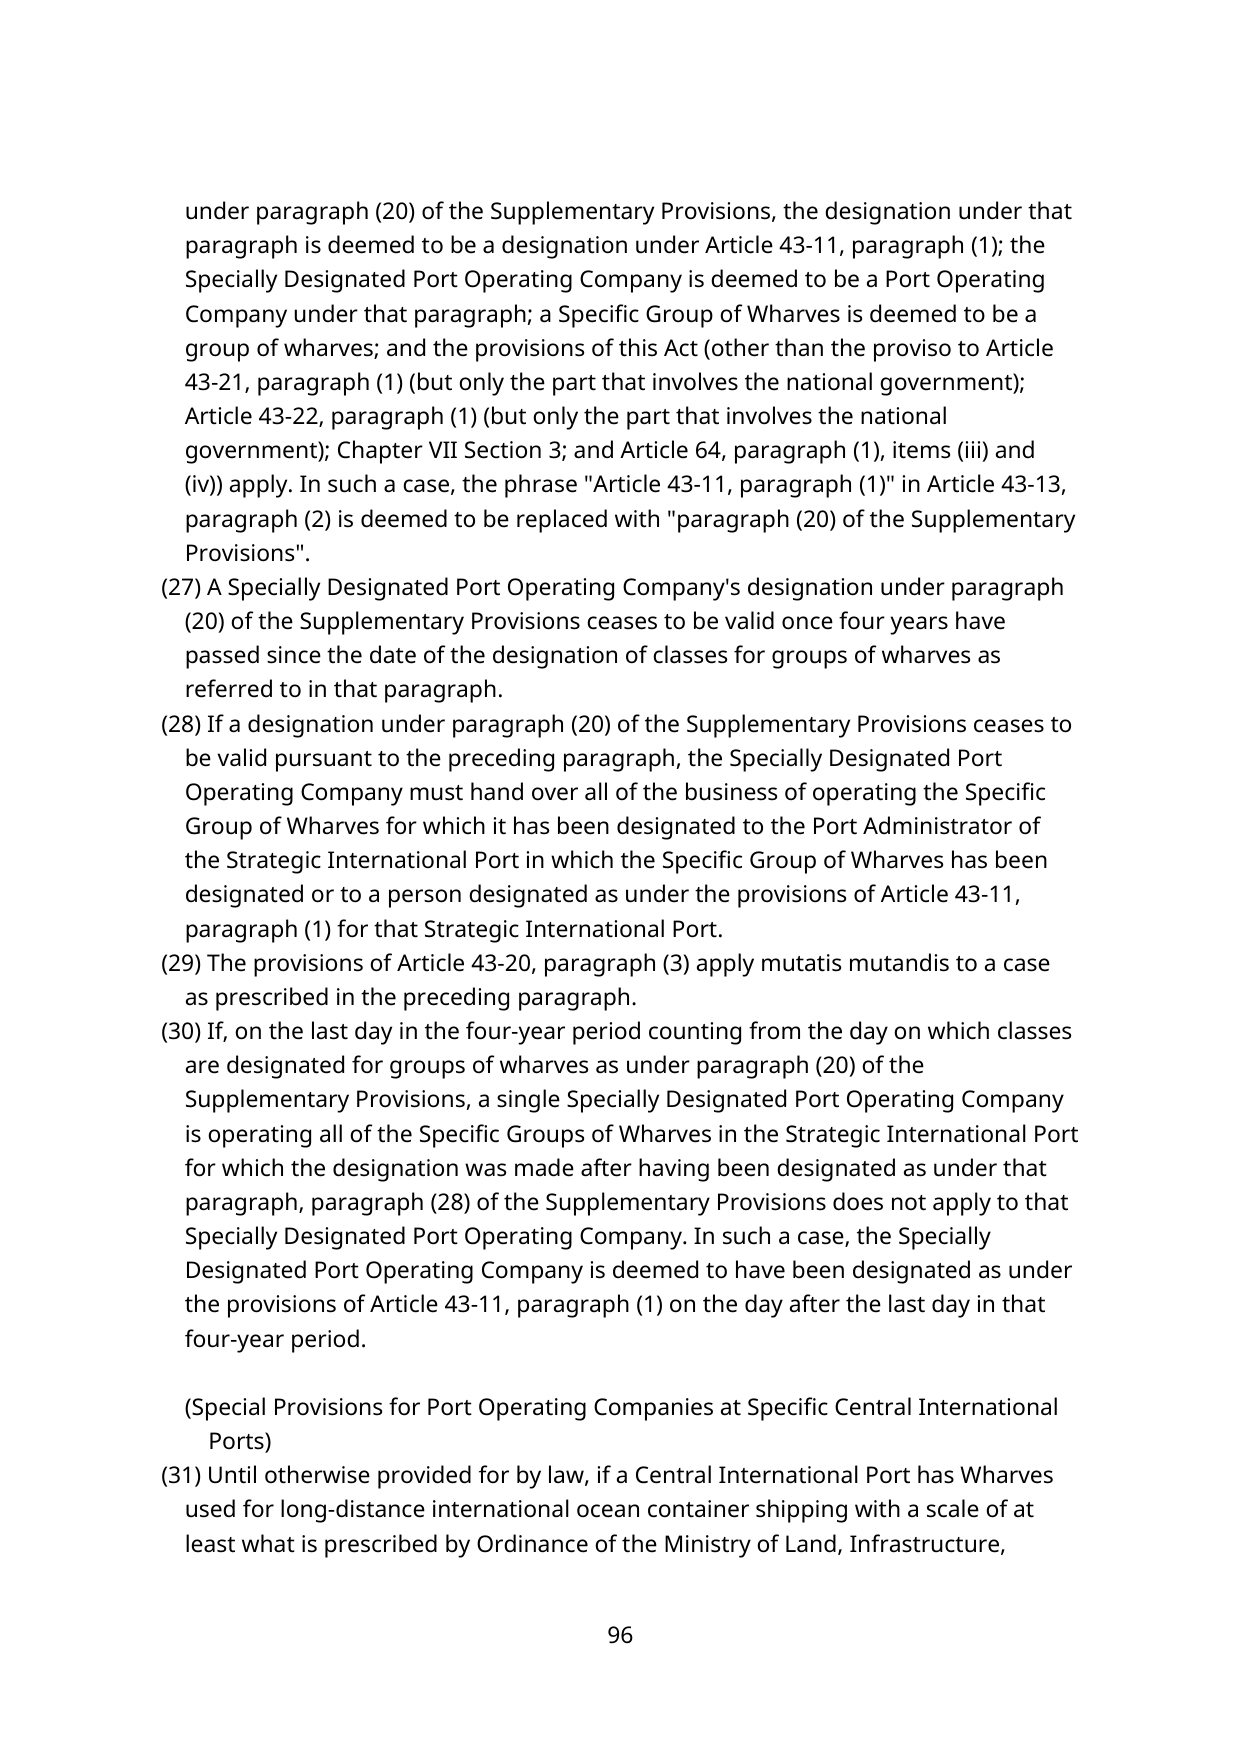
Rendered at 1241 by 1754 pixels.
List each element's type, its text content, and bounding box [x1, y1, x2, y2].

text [161, 1458, 1079, 1560]
text (29) The provisions of Article 43-20, paragraph (3) apply mutatis mutandis to a case as prescribed in the preceding paragraph. [161, 945, 1079, 1014]
text (Special Provisions for Port Operating Companies at Specific Central International Ports) [184, 1389, 1079, 1458]
text (27) A Specially Designated Port Operating Company's designation under paragraph (20) of the Supplementary Provisions ceases to be valid once four years have passed since the date of the designation of classes for groups of wharves as referred to in that paragraph. [161, 569, 1079, 706]
text (30) If, on the last day in the four-year period counting from the day on which classes are designated for groups of wharves as under paragraph (20) of the Supplementary Provisions, a single Specially Designated Port Operating Company is operating all of the Specific Groups of Wharves in the Strategic International Port for which the designation was made after having been designated as under that paragraph, paragraph (28) of the Supplementary Provisions does not apply to that Specially Designated Port Operating Company. In such a case, the Specially Designated Port Operating Company is deemed to have been designated as under the provisions of Article 43-11, paragraph (1) on the day after the last day in that four-year period. [161, 1014, 1079, 1355]
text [161, 194, 1079, 569]
text (28) If a designation under paragraph (20) of the Supplementary Provisions ceases to be valid pursuant to the preceding paragraph, the Specially Designated Port Operating Company must hand over all of the business of operating the Specific Group of Wharves for which it has been designated to the Port Administrator of the Strategic International Port in which the Specific Group of Wharves has been designated or to a person designated as under the provisions of Article 43-11, paragraph (1) for that Strategic International Port. [161, 706, 1079, 945]
